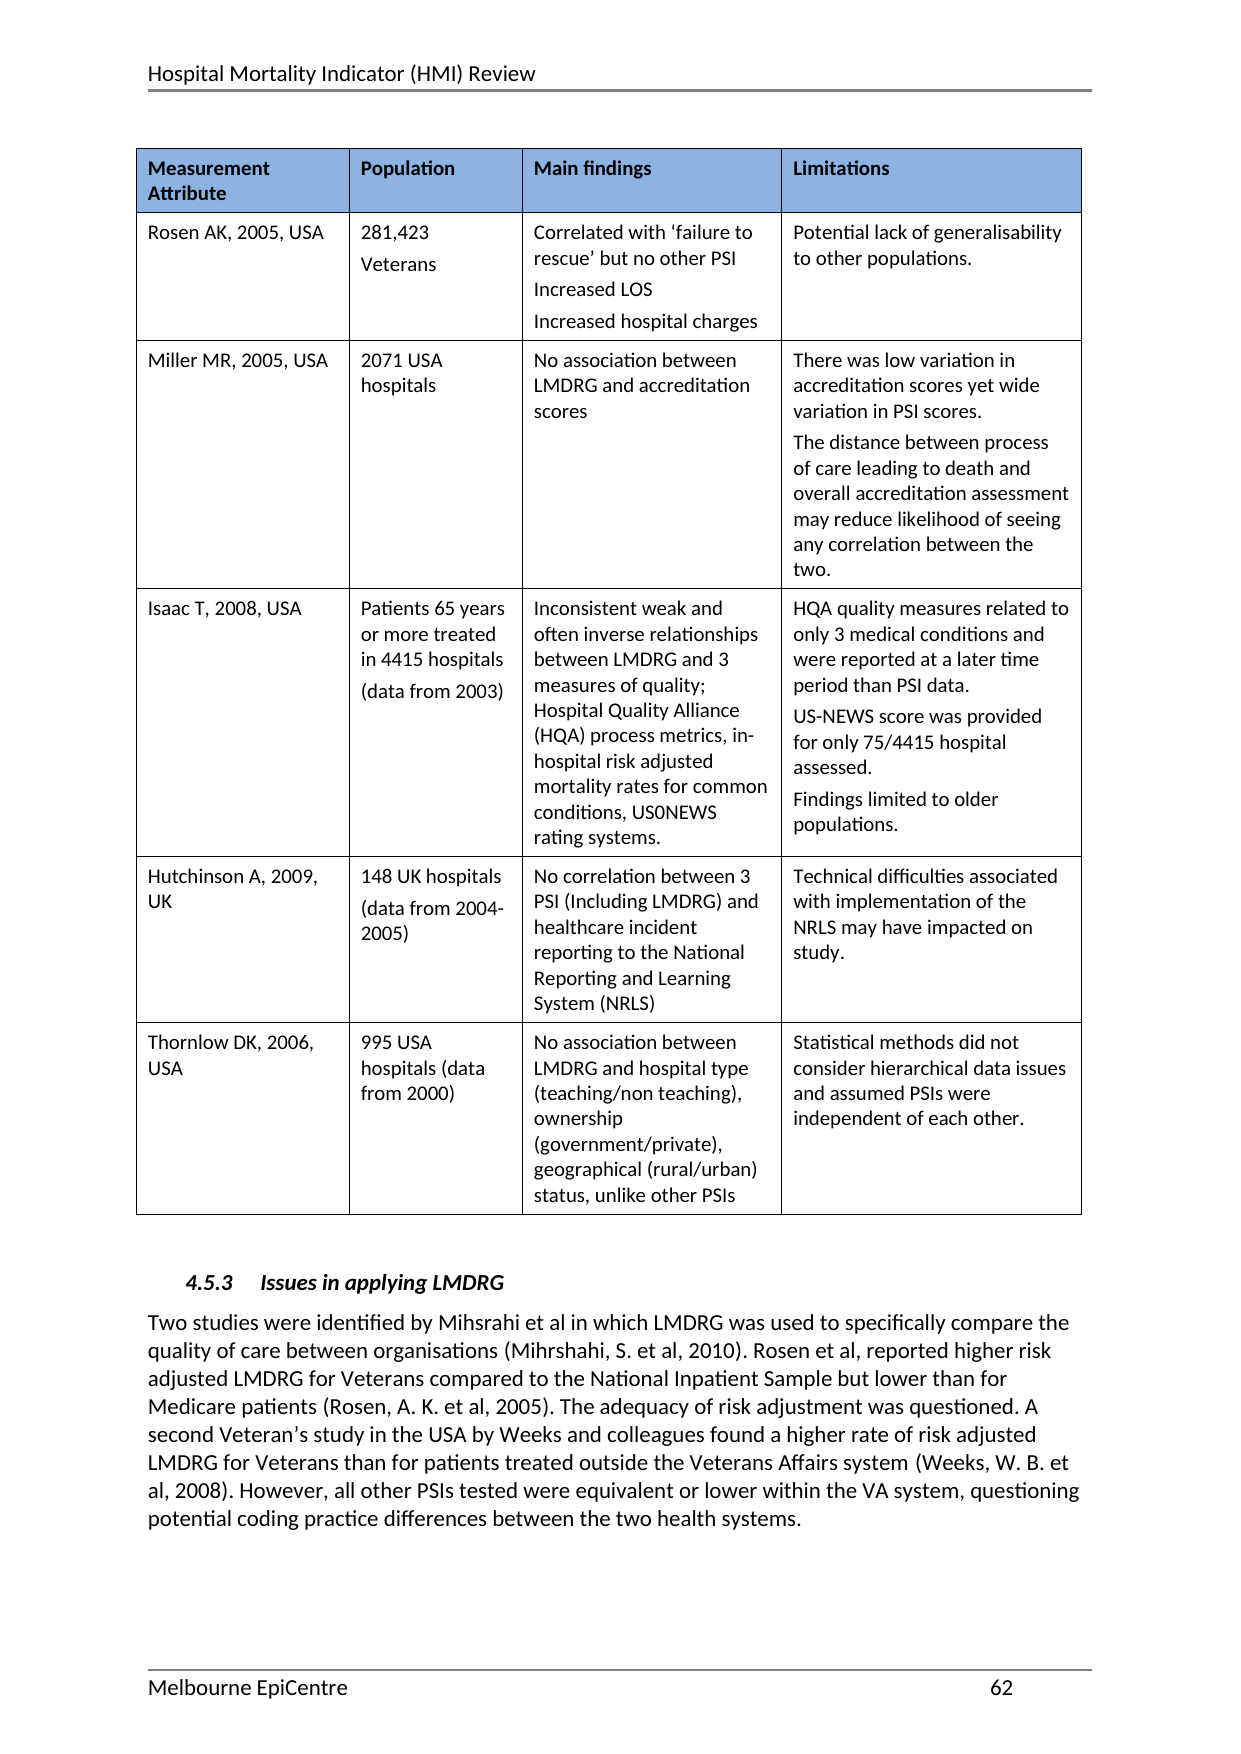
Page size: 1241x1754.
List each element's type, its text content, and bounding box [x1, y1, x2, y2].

table_cell Thornlow DK, 2006, USA [137, 1023, 349, 1213]
table_header Population [350, 149, 522, 212]
table_header Measurement Attribute [137, 149, 349, 212]
table_cell No association between LMDRG and hospital type (teaching/non teaching), ownership (government/private), geographical (rural/urban) status, unlike other PSIs [523, 1023, 781, 1213]
table_cell 2071 USA hospitals [350, 341, 522, 588]
table_cell HQA quality measures related to only 3 medical conditions and were reported at a later time period than PSI data. US-NEWS score was provided for only 75/4415 hospital assessed. Findings limited to older populations. [782, 589, 1081, 856]
table_cell Technical difficulties associated with implementation of the NRLS may have impacted on study. [782, 857, 1081, 1022]
table_cell Hutchinson A, 2009, UK [137, 857, 349, 1022]
table_cell No correlation between 3 PSI (Including LMDRG) and healthcare incident reporting to the National Reporting and Learning System (NRLS) [523, 857, 781, 1022]
table_cell Isaac T, 2008, USA [137, 589, 349, 856]
table_cell Correlated with ‘failure to rescue’ but no other PSI Increased LOS Increased hospital charges [523, 213, 781, 340]
table_header Main findings [523, 149, 781, 212]
table_cell 148 UK hospitals (data from 2004-2005) [350, 857, 522, 1022]
subtitle Issues in applying LMDRG [185, 1268, 1092, 1296]
table_cell Potential lack of generalisability to other populations. [782, 213, 1081, 340]
table_cell 995 USA hospitals (data from 2000) [350, 1023, 522, 1213]
table_cell No association between LMDRG and accreditation scores [523, 341, 781, 588]
table_cell Miller MR, 2005, USA [137, 341, 349, 588]
table_header Limitations [782, 149, 1081, 212]
text Two studies were identified by Mihsrahi et al in which LMDRG was used to specifically compare the quality of care between organisations (Mihrshahi, S. et al, 2010). Rosen et al, reported higher risk adjusted LMDRG for Veterans compared to the National Inpatient Sample but lower than for Medicare patients (Rosen, A. K. et al, 2005). The adequacy of risk adjustment was questioned. A second Veteran’s study in the USA by Weeks and colleagues found a higher rate of risk adjusted LMDRG for Veterans than for patients treated outside the Veterans Affairs system (Weeks, W. B. et al, 2008). However, all other PSIs tested were equivalent or lower within the VA system, questioning potential coding practice differences between the two health systems. [148, 1308, 1092, 1532]
table_cell Statistical methods did not consider hierarchical data issues and assumed PSIs were independent of each other. [782, 1023, 1081, 1213]
table_cell Inconsistent weak and often inverse relationships between LMDRG and 3 measures of quality; Hospital Quality Alliance (HQA) process metrics, in-hospital risk adjusted mortality rates for common conditions, US0NEWS rating systems. [523, 589, 781, 856]
table_cell Patients 65 years or more treated in 4415 hospitals (data from 2003) [350, 589, 522, 856]
table_cell There was low variation in accreditation scores yet wide variation in PSI scores. The distance between process of care leading to death and overall accreditation assessment may reduce likelihood of seeing any correlation between the two. [782, 341, 1081, 588]
table_cell 281,423 Veterans [350, 213, 522, 340]
table_cell Rosen AK, 2005, USA [137, 213, 349, 340]
